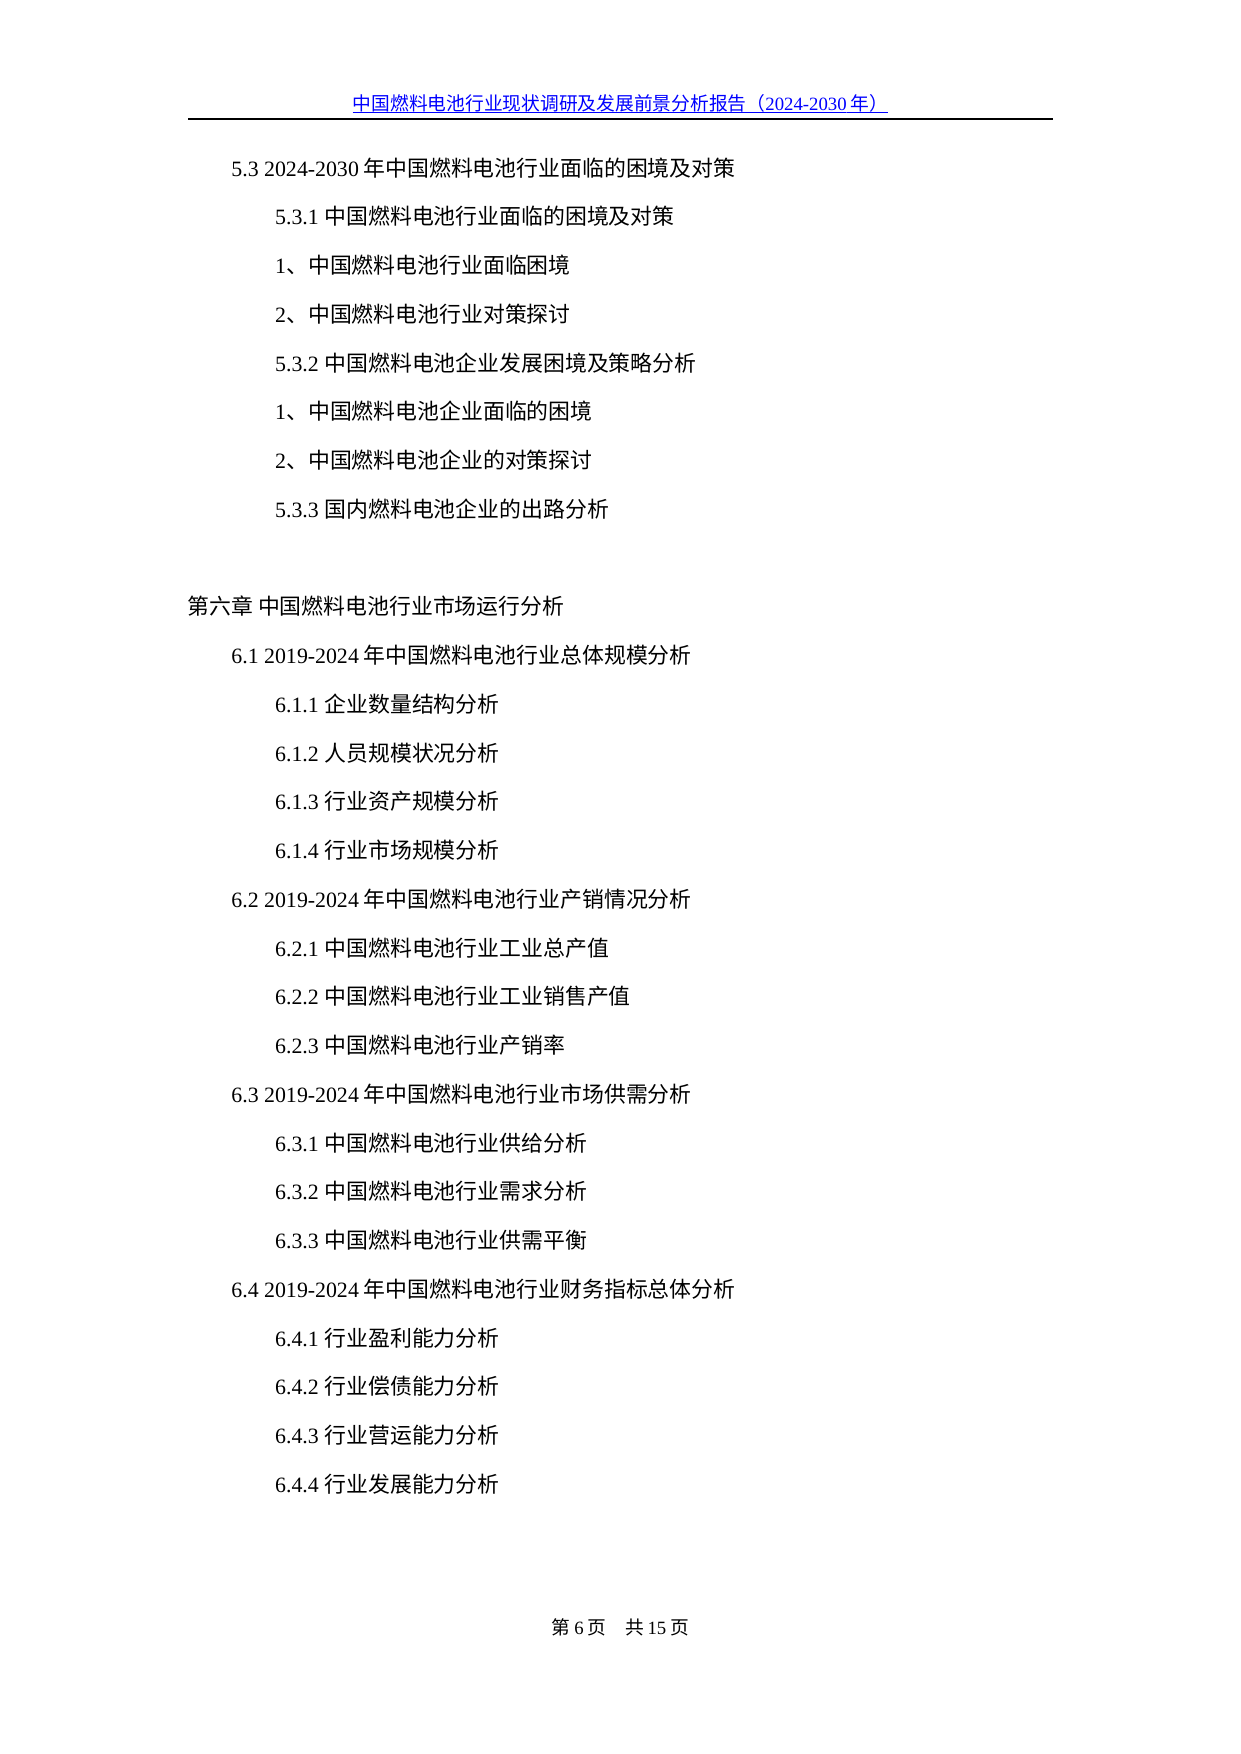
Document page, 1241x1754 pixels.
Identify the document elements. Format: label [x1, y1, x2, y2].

text [187, 150, 1053, 1499]
